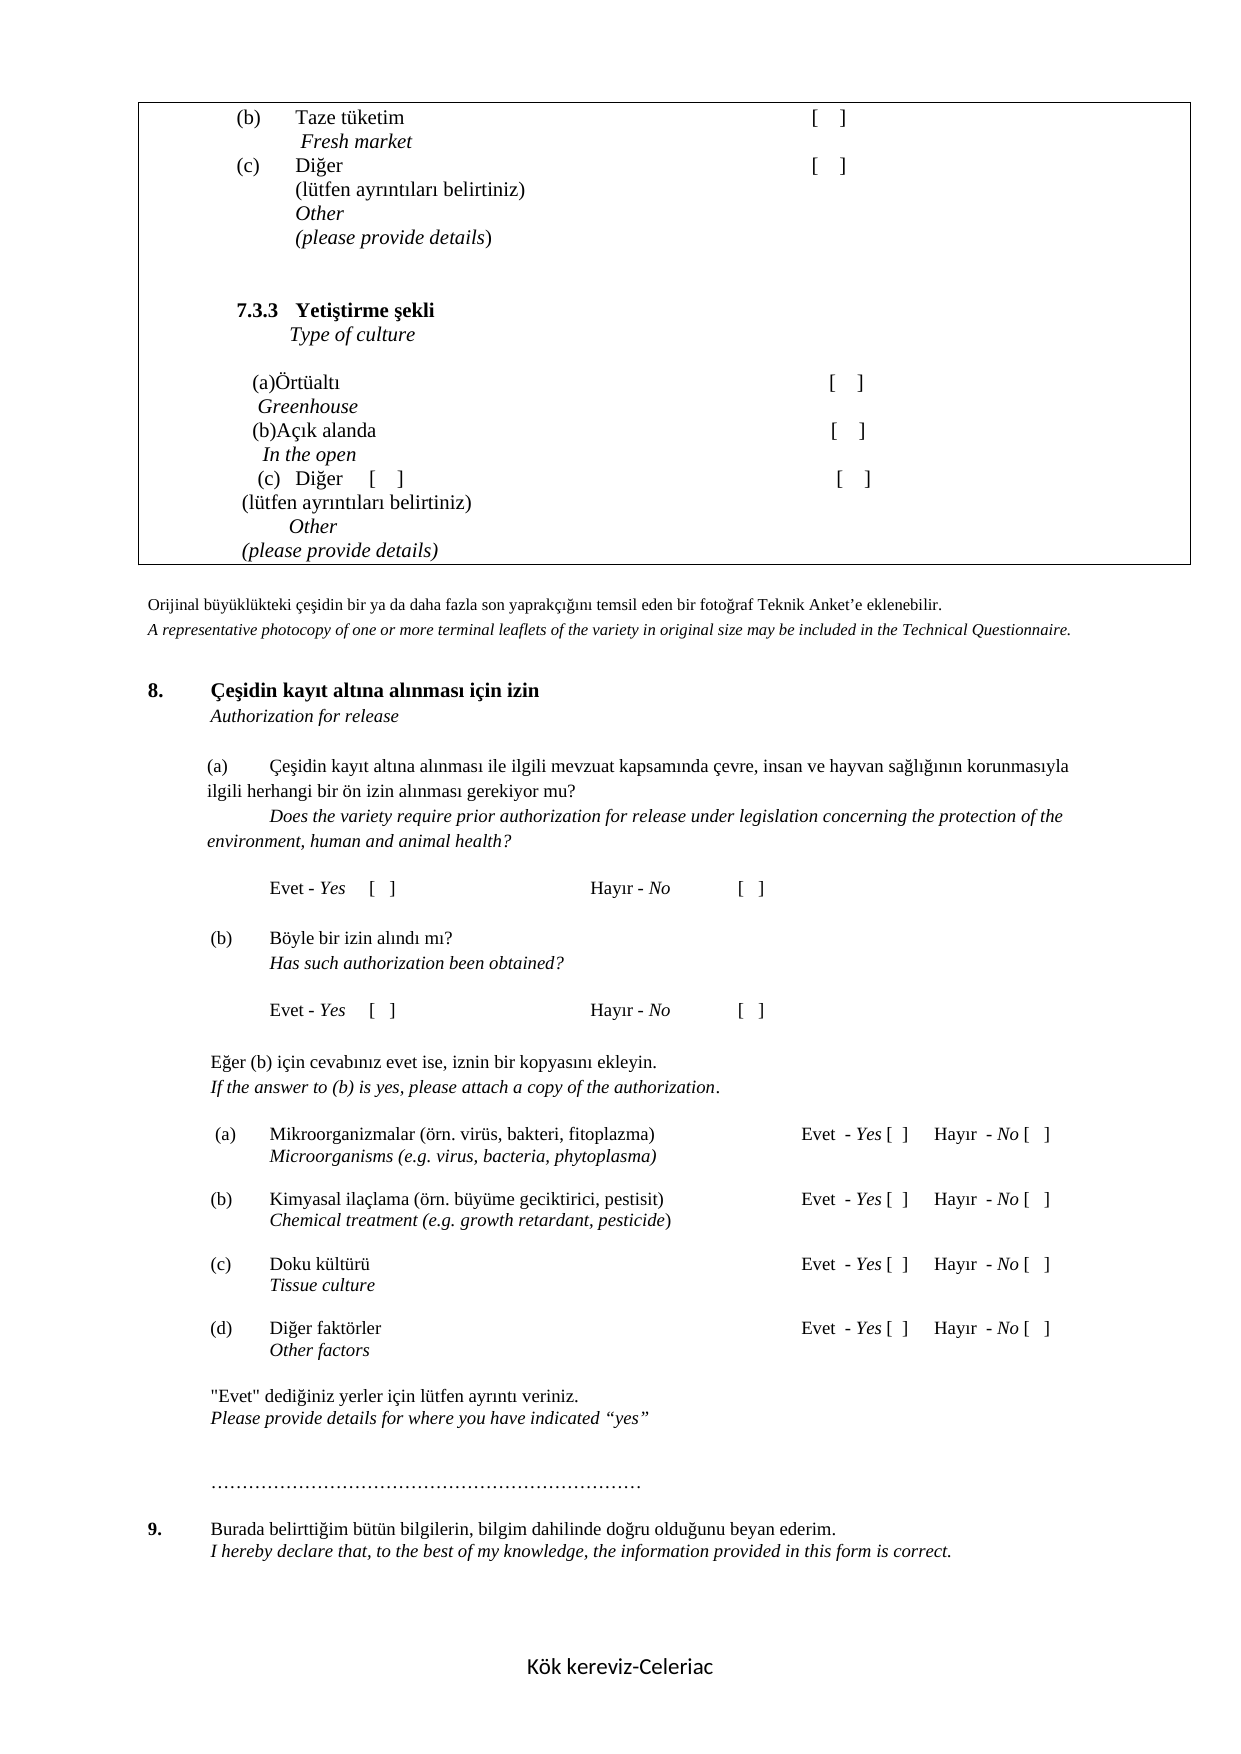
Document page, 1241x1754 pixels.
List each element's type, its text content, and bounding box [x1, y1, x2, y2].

text (please provide details) [139, 222, 1190, 249]
text Microorganisms (e.g. virus, bacteria, phytoplasma) [269, 1144, 1059, 1166]
text Eğer (b) için cevabınız evet ise, iznin bir kopyasını ekleyin. [148, 1048, 1092, 1073]
text Fresh market [139, 126, 1190, 150]
text (c) Diğer [ ] [139, 150, 1190, 174]
text I hereby declare that, to the best of my knowledge, the information provided in this form is correct. [148, 1539, 1074, 1561]
text Authorization for release [148, 702, 1092, 727]
text (c) Doku kültürü Evet - Yes [ ] Hayır - No [ ] [210, 1252, 1059, 1274]
text (lütfen ayrıntıları belirtiniz) [139, 174, 1190, 198]
text Other [139, 511, 1190, 535]
text Evet - Yes [ ] Hayır - No [ ] [207, 877, 1092, 898]
text (b) Böyle bir izin alındı mı? [148, 923, 1092, 948]
text Other [139, 198, 1190, 222]
text (d) Diğer faktörler Evet - Yes [ ] Hayır - No [ ] [210, 1317, 1059, 1339]
text (b) Taze tüketim [ ] [139, 103, 1190, 126]
text (a) Çeşidin kayıt altına alınması ile ilgili mevzuat kapsamında çevre, insan ve hayvan sağlığının korunmasıyla ilgili herhangi bir ön izin alınması gerekiyor mu? [148, 752, 1092, 802]
text Other factors [207, 1339, 1059, 1360]
text (a)Örtüaltı [ ] [139, 367, 1190, 391]
text If the answer to (b) is yes, please attach a copy of the authorization. [148, 1073, 1092, 1098]
text Chemical treatment (e.g. growth retardant, pesticide) [269, 1209, 1059, 1231]
text (b) Kimyasal ilaçlama (örn. büyüme geciktirici, pestisit) Evet - Yes [ ] Hayır - No [ ] [210, 1188, 1059, 1209]
text 7.3.3 Yetiştirme şekli [139, 294, 1190, 318]
text 9. Burada belirttiğim bütün bilgilerin, bilgim dahilinde doğru olduğunu beyan ederim. [148, 1518, 1074, 1539]
text (c) Diğer [ ] [ ] [139, 463, 1190, 487]
text Please provide details for where you have indicated “yes” [148, 1407, 1059, 1428]
text (please provide details) [139, 535, 1190, 564]
text (b)Açık alanda [ ] [139, 415, 1190, 439]
text Greenhouse [139, 391, 1190, 415]
text (a) Mikroorganizmalar (örn. virüs, bakteri, fitoplazma) Evet - Yes [ ] Hayır - No [ ] [210, 1123, 1059, 1144]
text Has such authorization been obtained? [148, 948, 1092, 973]
text (lütfen ayrıntıları belirtiniz) [139, 487, 1190, 511]
text 8. Çeşidin kayıt altına alınması için izin [148, 677, 1092, 702]
text "Evet" dediğiniz yerler için lütfen ayrıntı veriniz. [148, 1385, 1059, 1407]
text Does the variety require prior authorization for release under legislation concerning the protection of the environment, human and animal health? [207, 802, 1092, 852]
text Evet - Yes [ ] Hayır - No [ ] [207, 998, 1092, 1020]
text In the open [139, 439, 1190, 463]
text Tissue culture [269, 1274, 1059, 1296]
text …………………………………………………………… [210, 1471, 1059, 1493]
text Orijinal büyüklükteki çeşidin bir ya da daha fazla son yaprakçığını temsil eden bir fotoğraf Teknik Anket’e eklenebilir. [148, 589, 1092, 614]
text Type of culture [139, 318, 1190, 346]
text A representative photocopy of one or more terminal leaflets of the variety in original size may be included in the Technical Questionnaire. [148, 614, 1092, 639]
